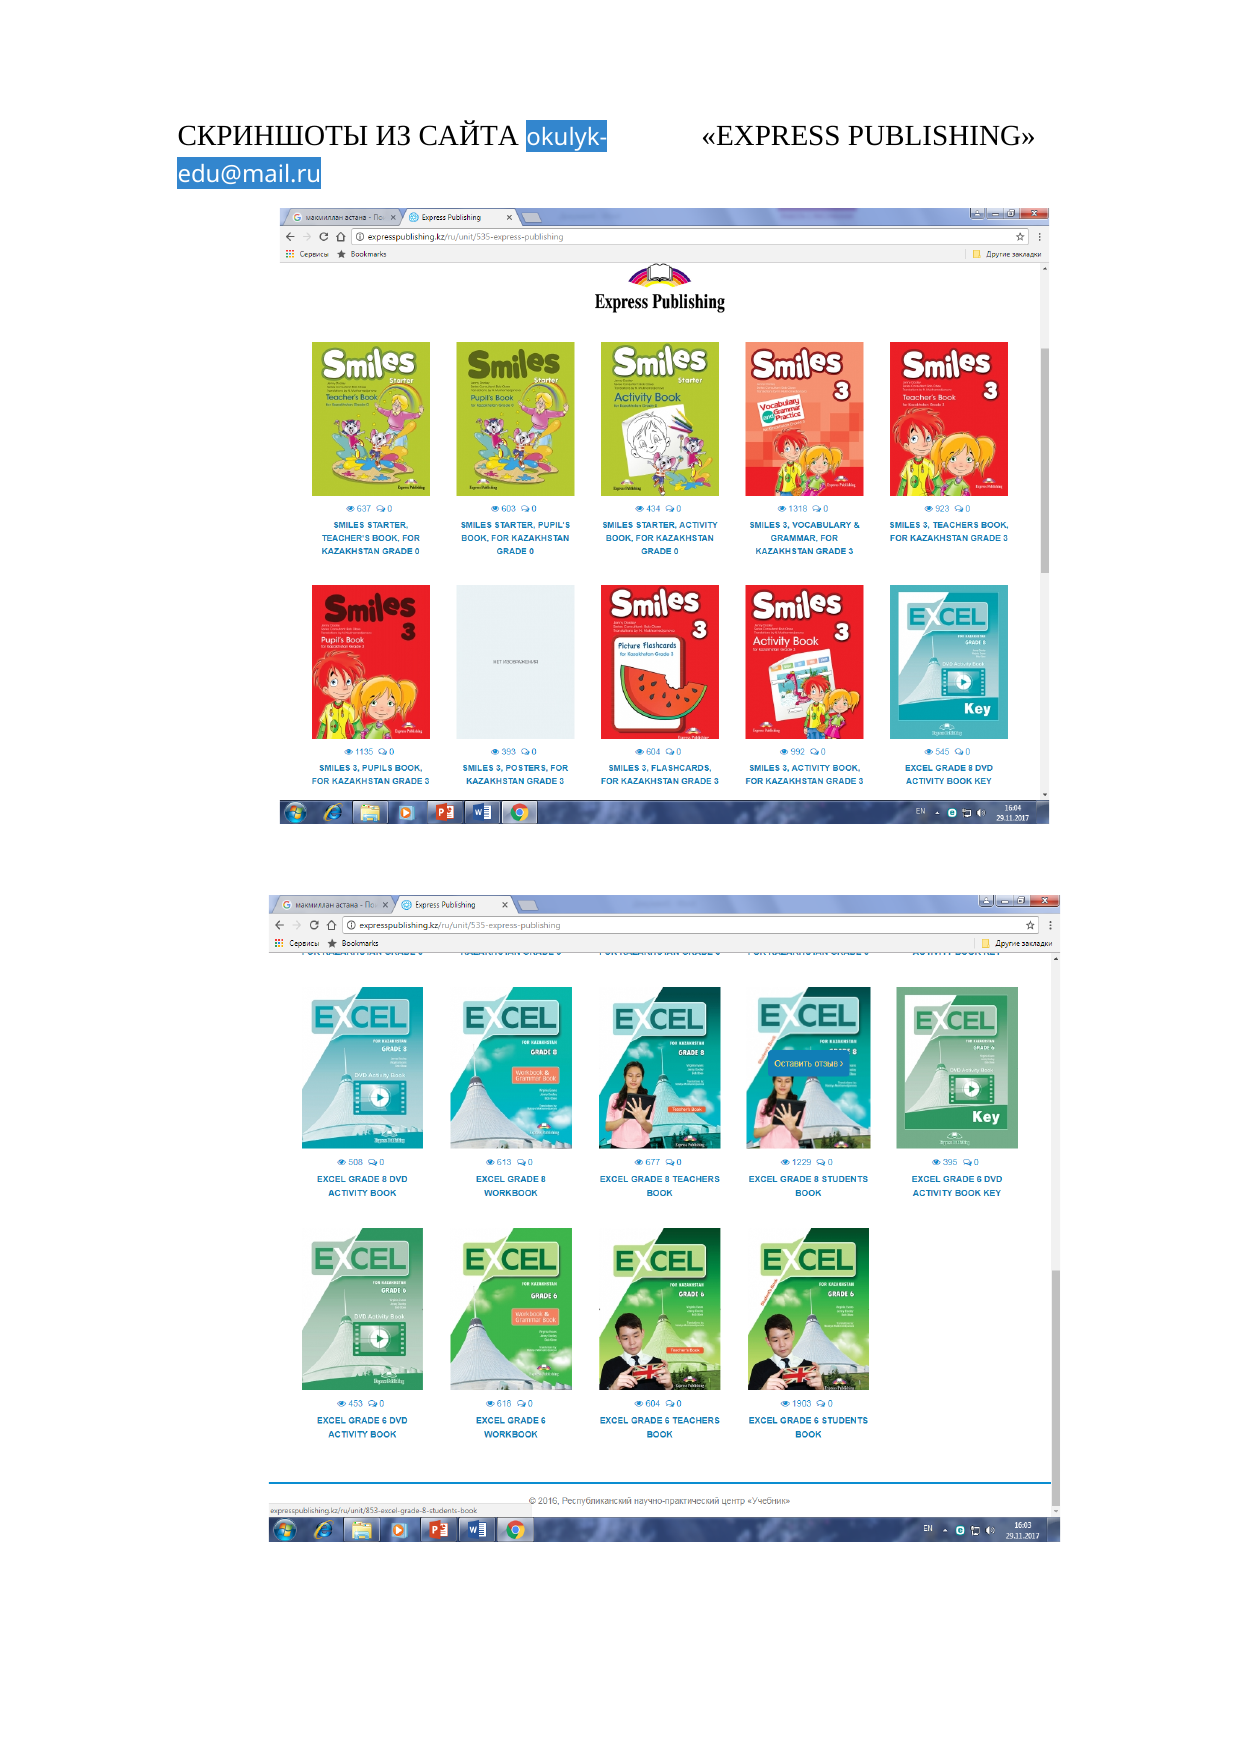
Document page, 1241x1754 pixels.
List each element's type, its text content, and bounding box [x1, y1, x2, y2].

text СКРИНШОТЫ ИЗ САЙТА okulyk-edu@mail.ru [177, 118, 627, 189]
picture [268, 895, 1061, 1542]
picture [279, 208, 1050, 824]
text «EXPRESS PUBLISHING» [701, 118, 1152, 152]
